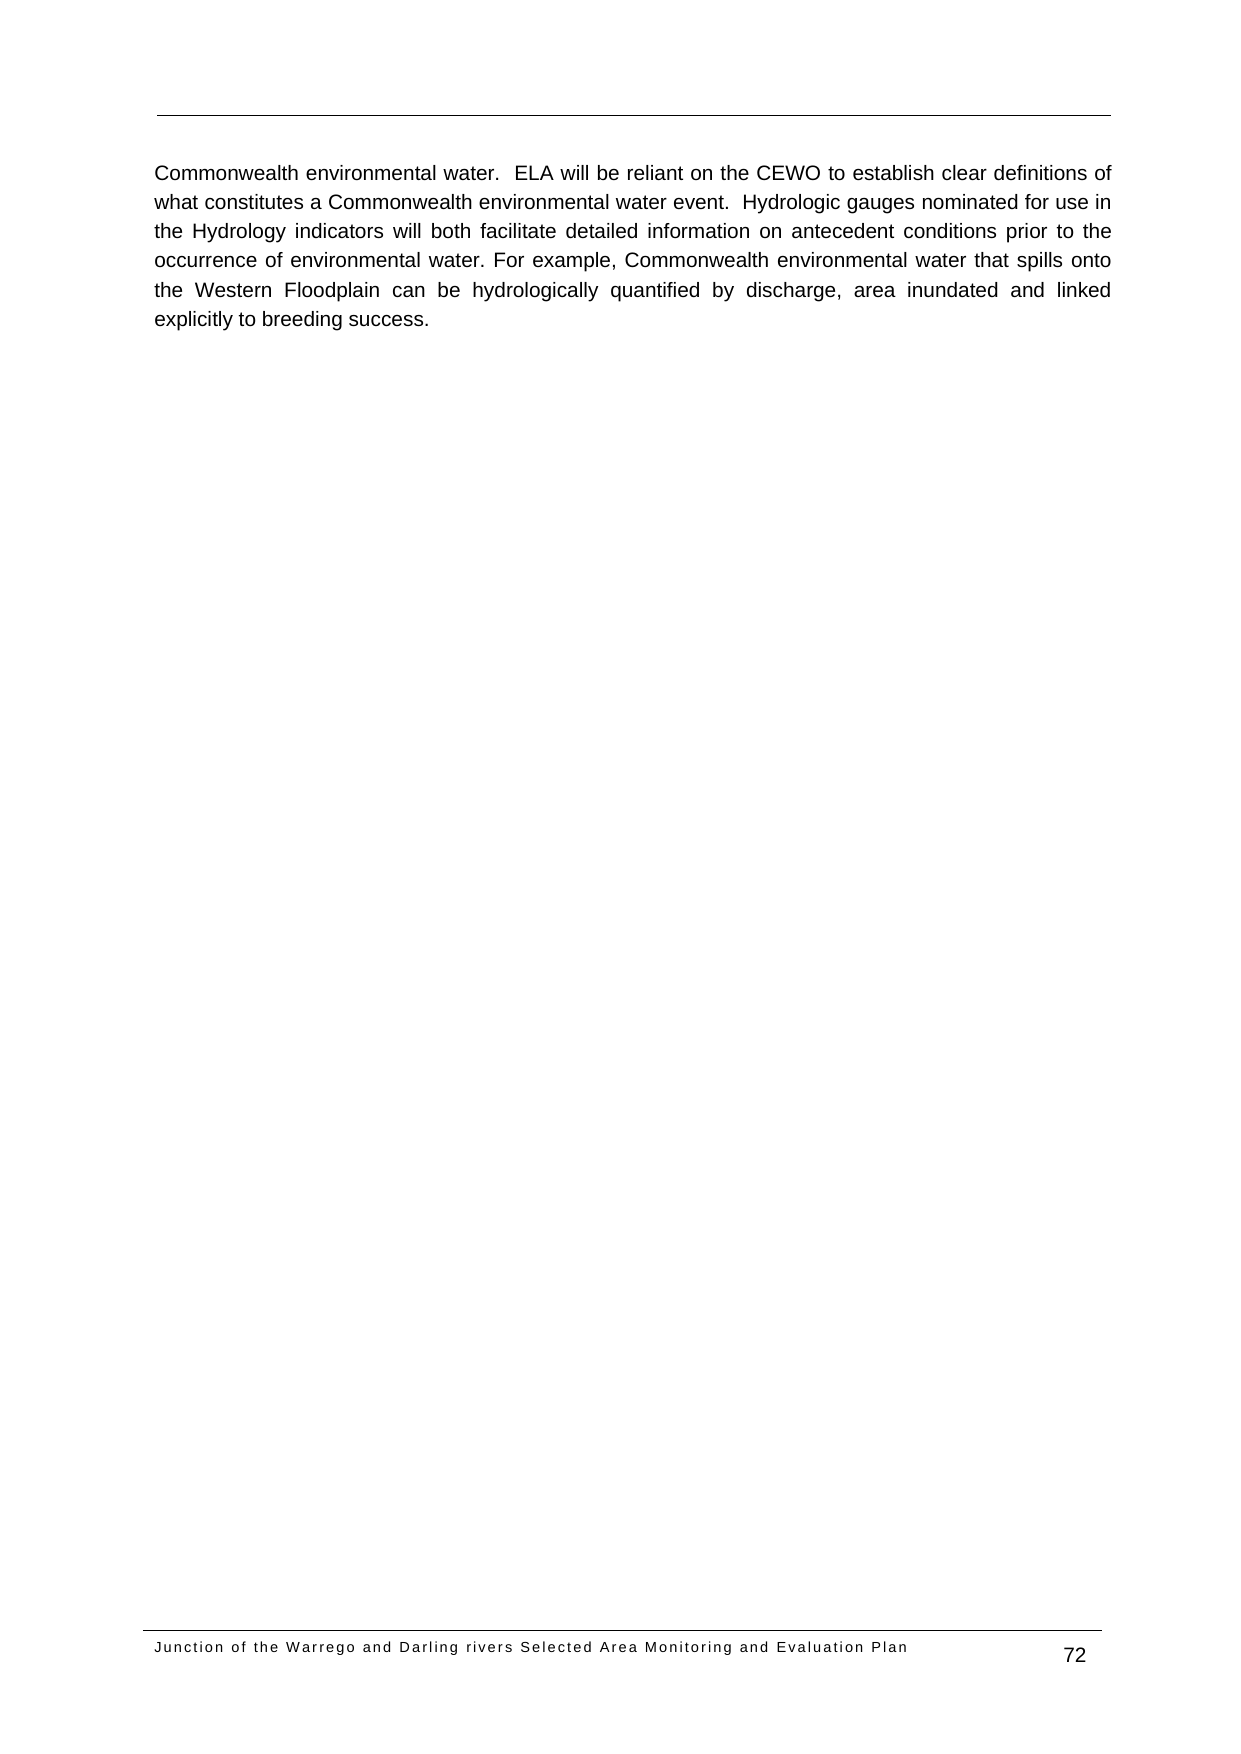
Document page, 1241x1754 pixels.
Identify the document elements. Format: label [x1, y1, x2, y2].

text [154, 157, 1113, 332]
